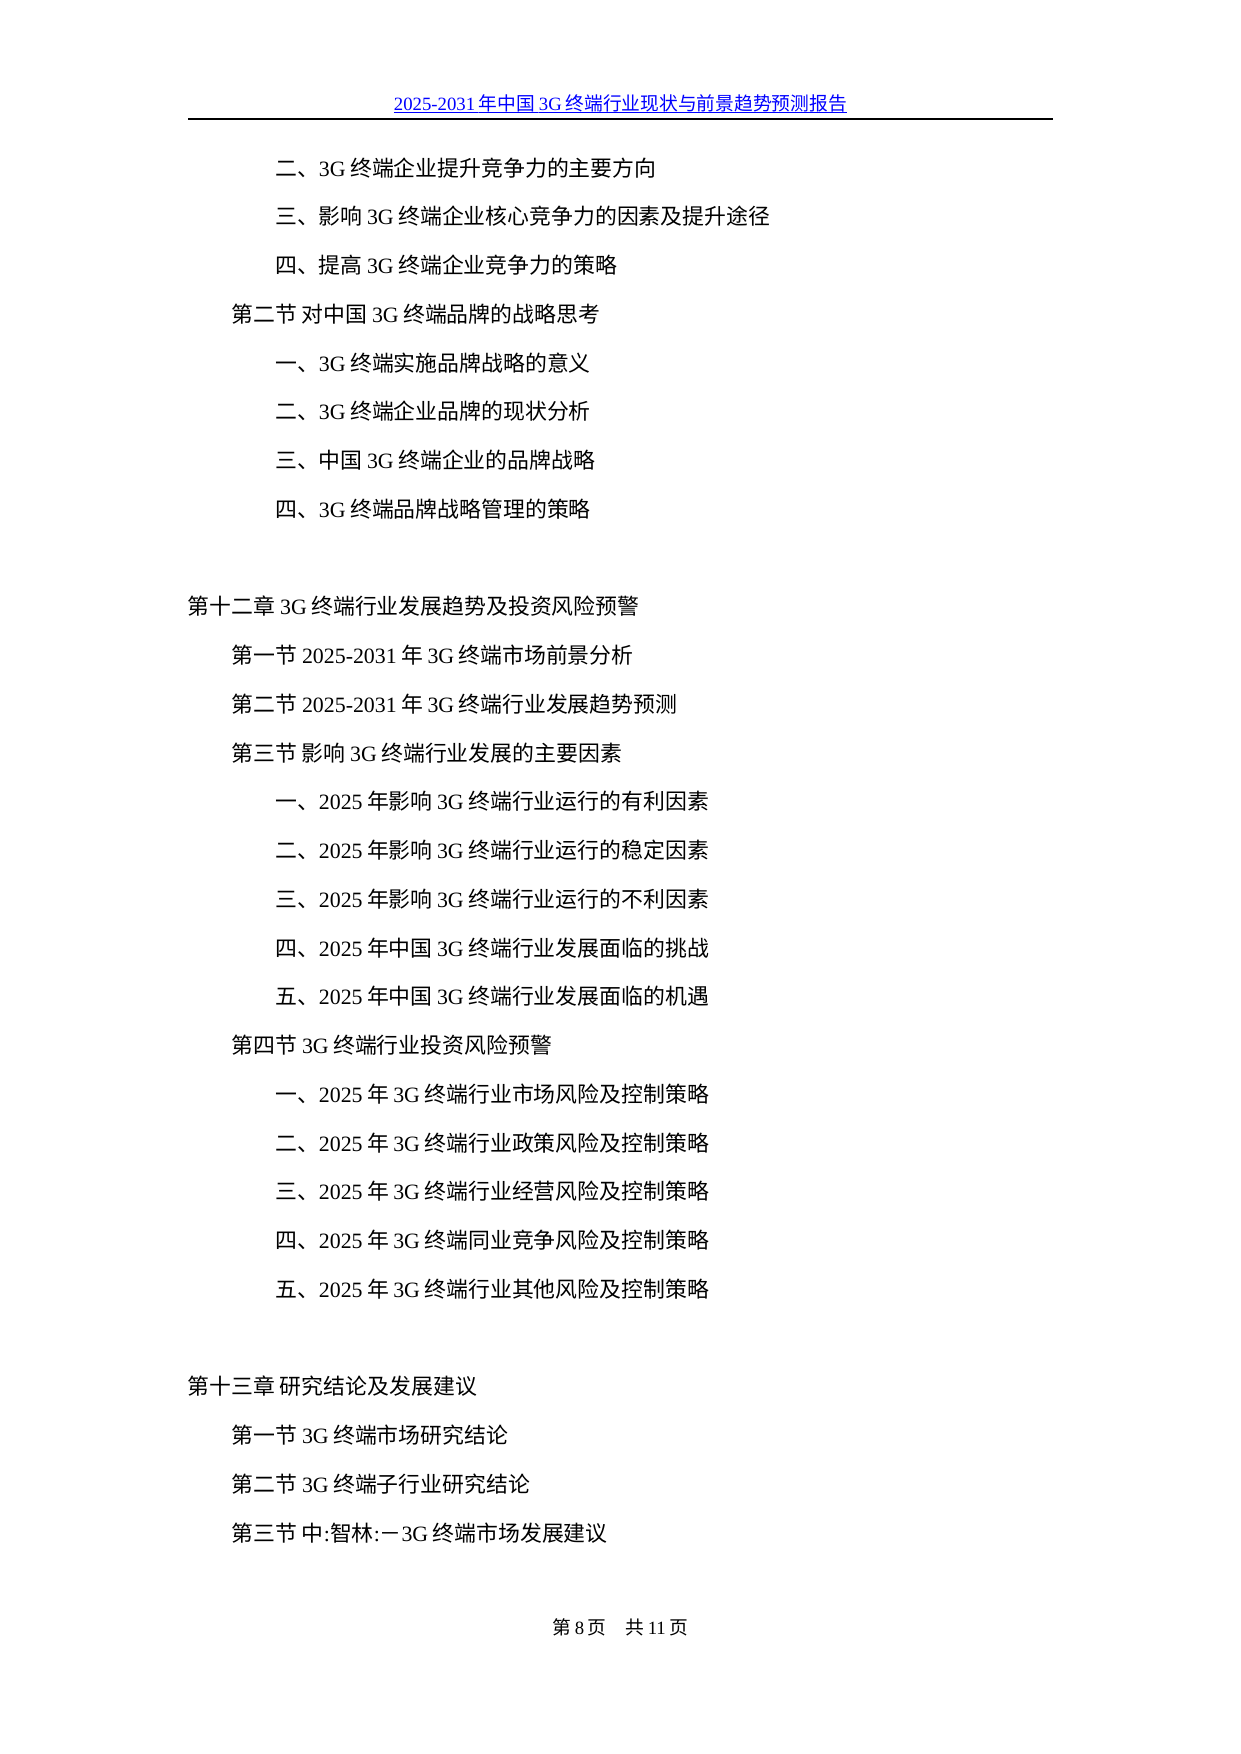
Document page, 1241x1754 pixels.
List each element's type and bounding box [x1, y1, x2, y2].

text [187, 150, 1053, 1548]
